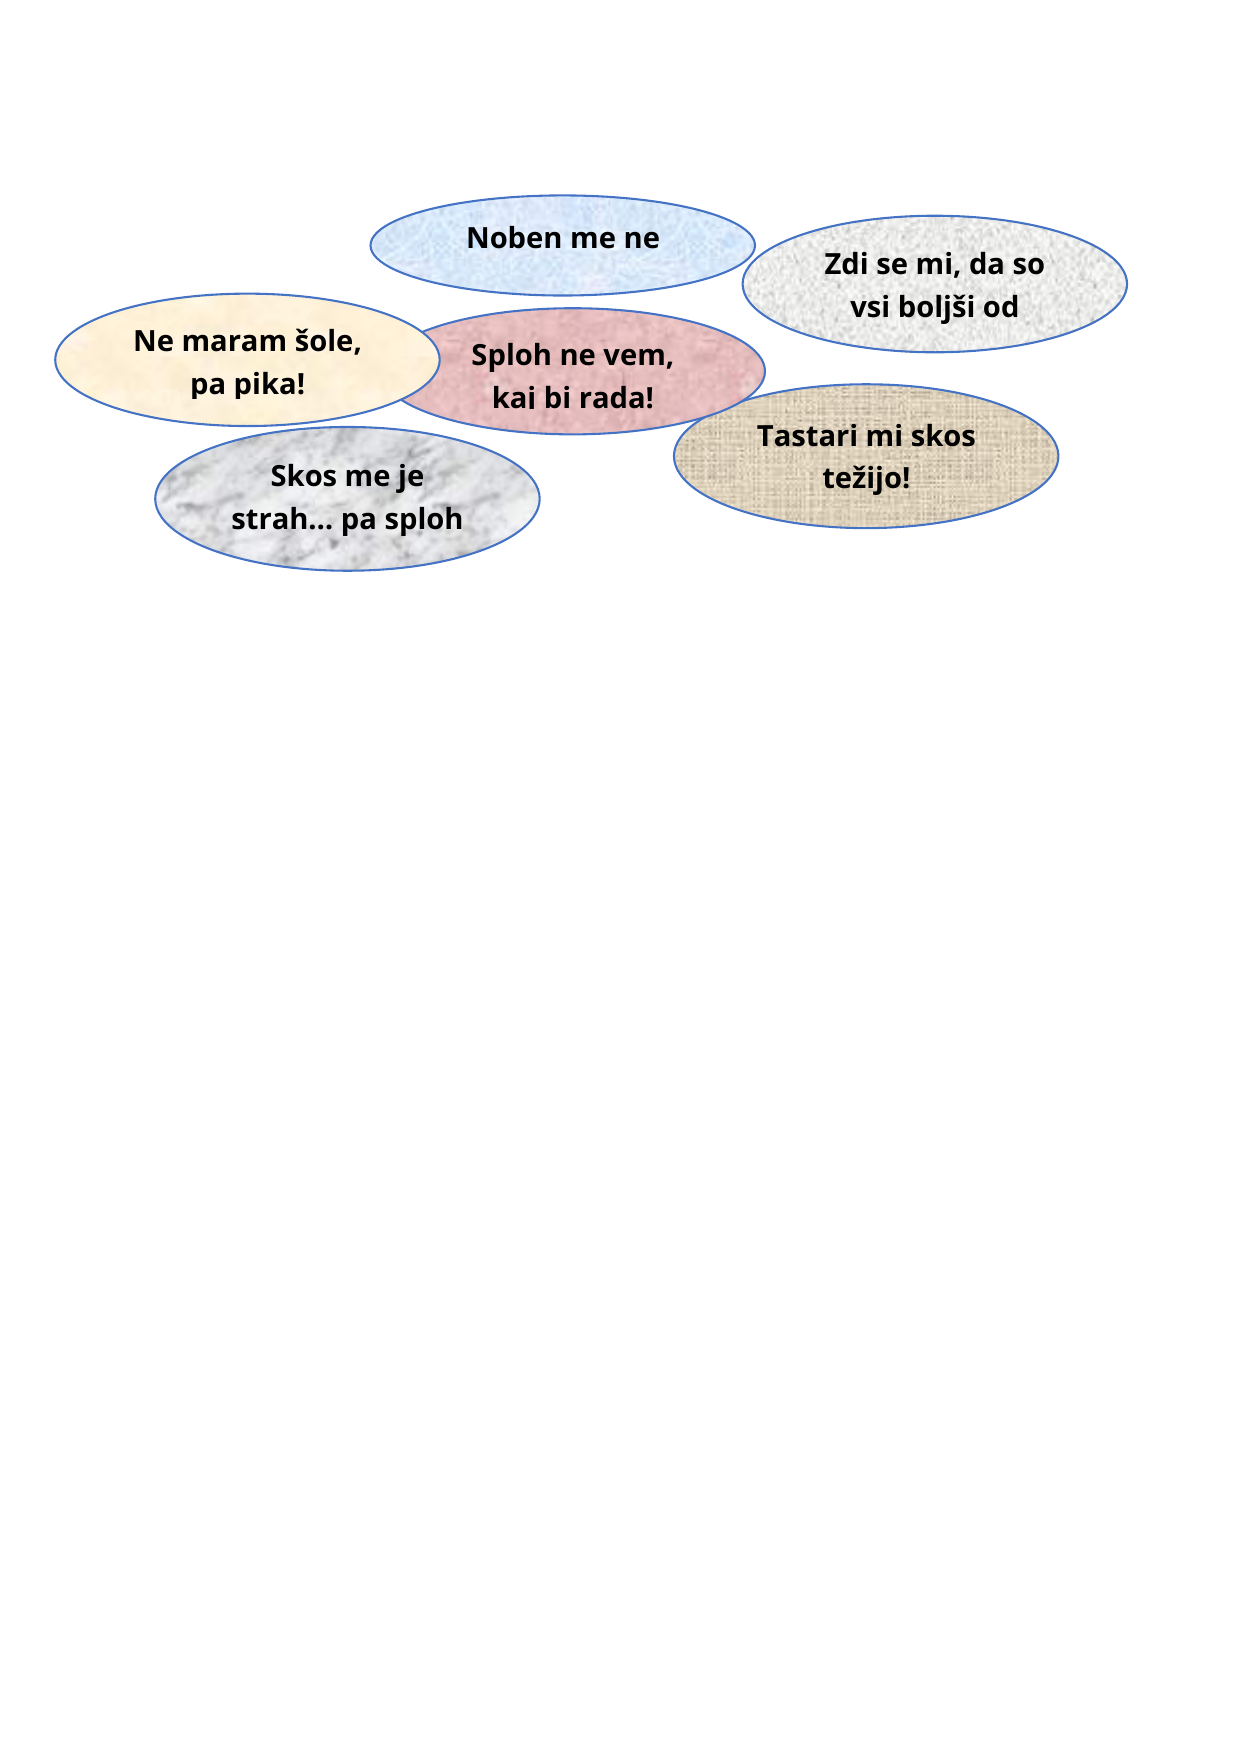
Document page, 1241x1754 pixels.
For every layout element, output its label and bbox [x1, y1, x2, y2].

picture [57, 295, 438, 425]
picture [744, 217, 1125, 351]
picture [405, 310, 763, 433]
picture [157, 429, 538, 569]
picture [372, 197, 753, 294]
picture [676, 386, 1057, 527]
